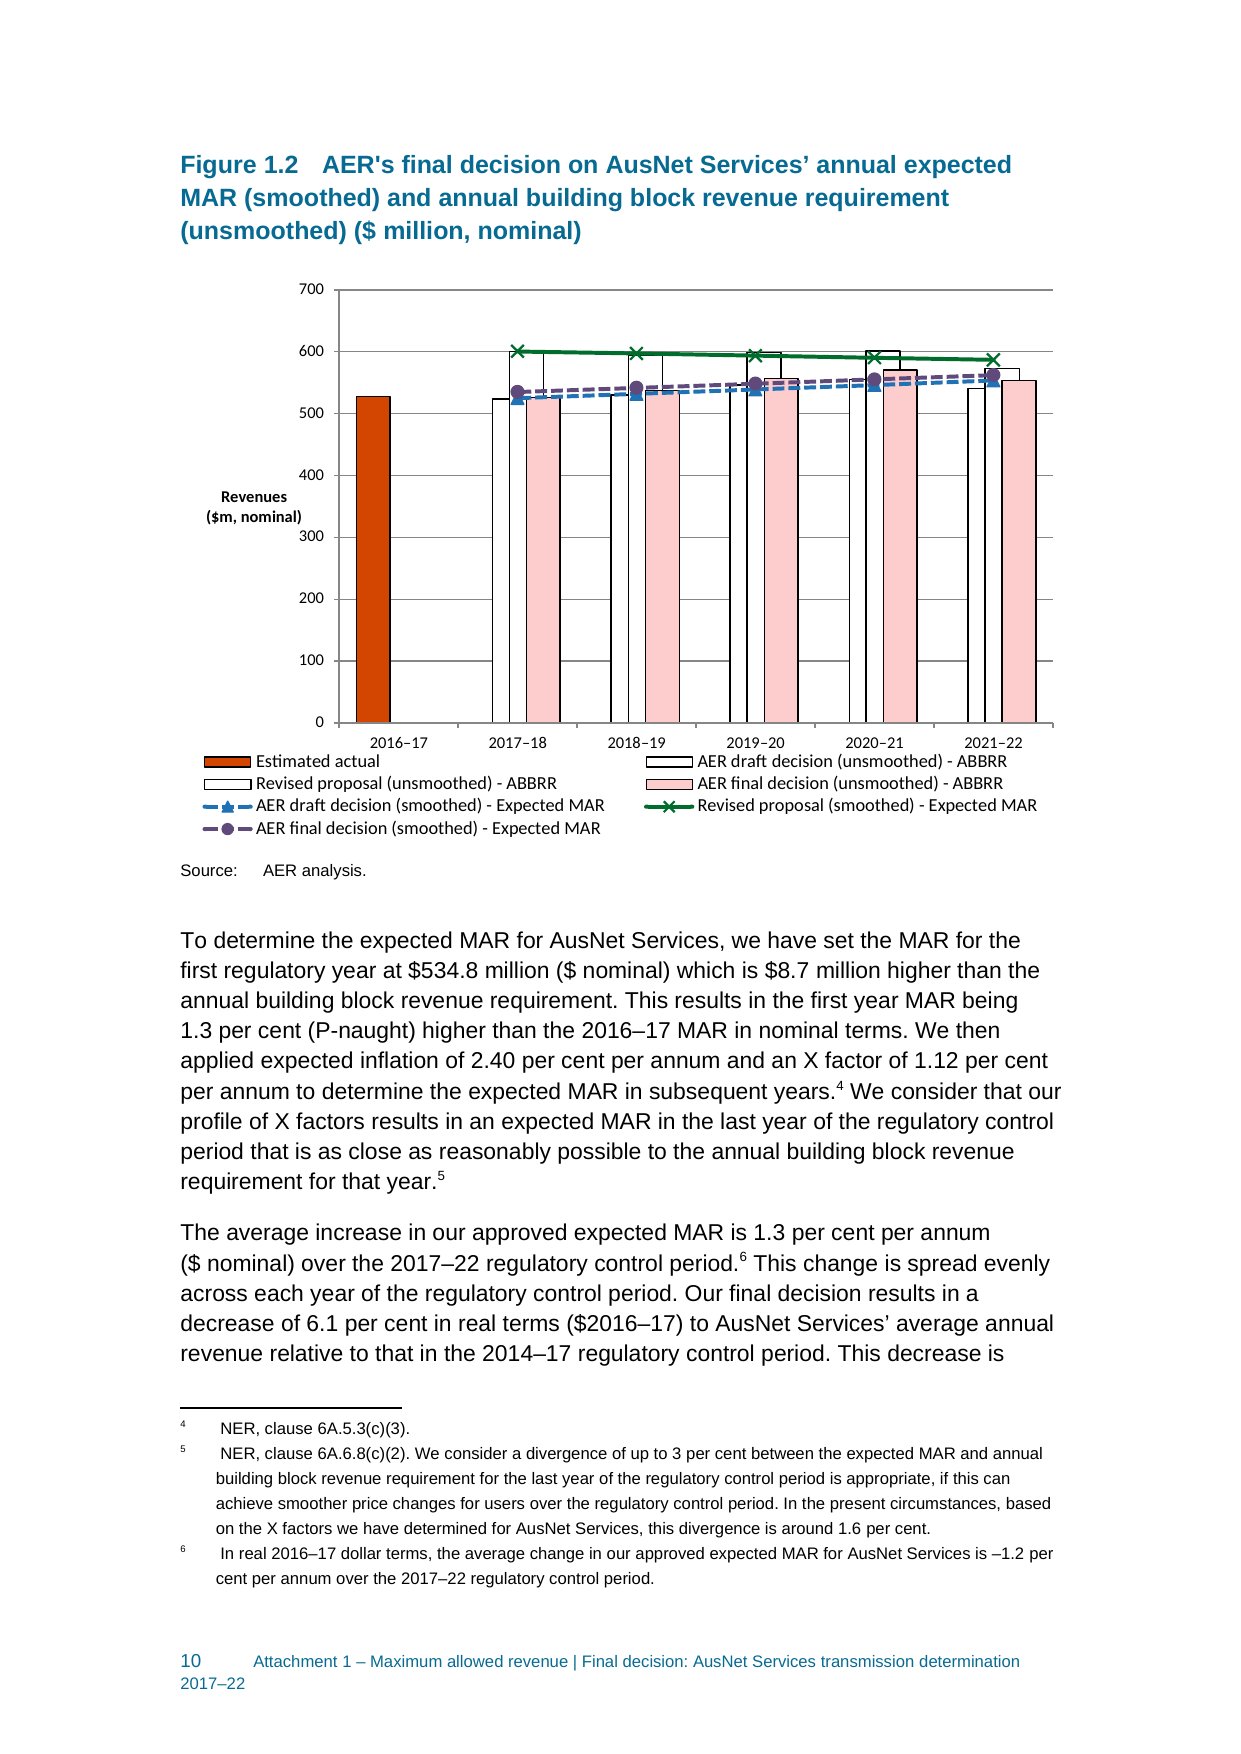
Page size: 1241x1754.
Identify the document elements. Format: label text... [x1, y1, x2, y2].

picture [906, 1658, 912, 1667]
picture [292, 1655, 298, 1667]
picture [929, 1658, 937, 1667]
picture [448, 1658, 455, 1664]
picture [514, 1658, 522, 1667]
picture [229, 1677, 234, 1686]
text Source: AER analysis. [180, 860, 1063, 879]
picture [832, 1658, 839, 1664]
picture [734, 1658, 742, 1667]
picture [582, 1656, 591, 1667]
text To determine the expected MAR for AusNet Services, we have set the MAR for the first regulatory year at $534.8 million ($ nominal) which is $8.7 million higher than the annual building block revenue requirement. This results in the first year MAR being 1.3 per cent (P-naught) higher than the 2016–17 MAR in nominal terms. We then applied expected inflation of 2.40 per cent per annum and an X factor of 1.12 per cent per annum to determine the expected MAR in subsequent years. We consider that our profile of X factors results in an expected MAR in the last year of the regulatory control period that is as close as reasonably possible to the annual building block revenue requirement for that year. [180, 927, 1063, 1194]
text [180, 1219, 1063, 1366]
picture [841, 1658, 847, 1667]
